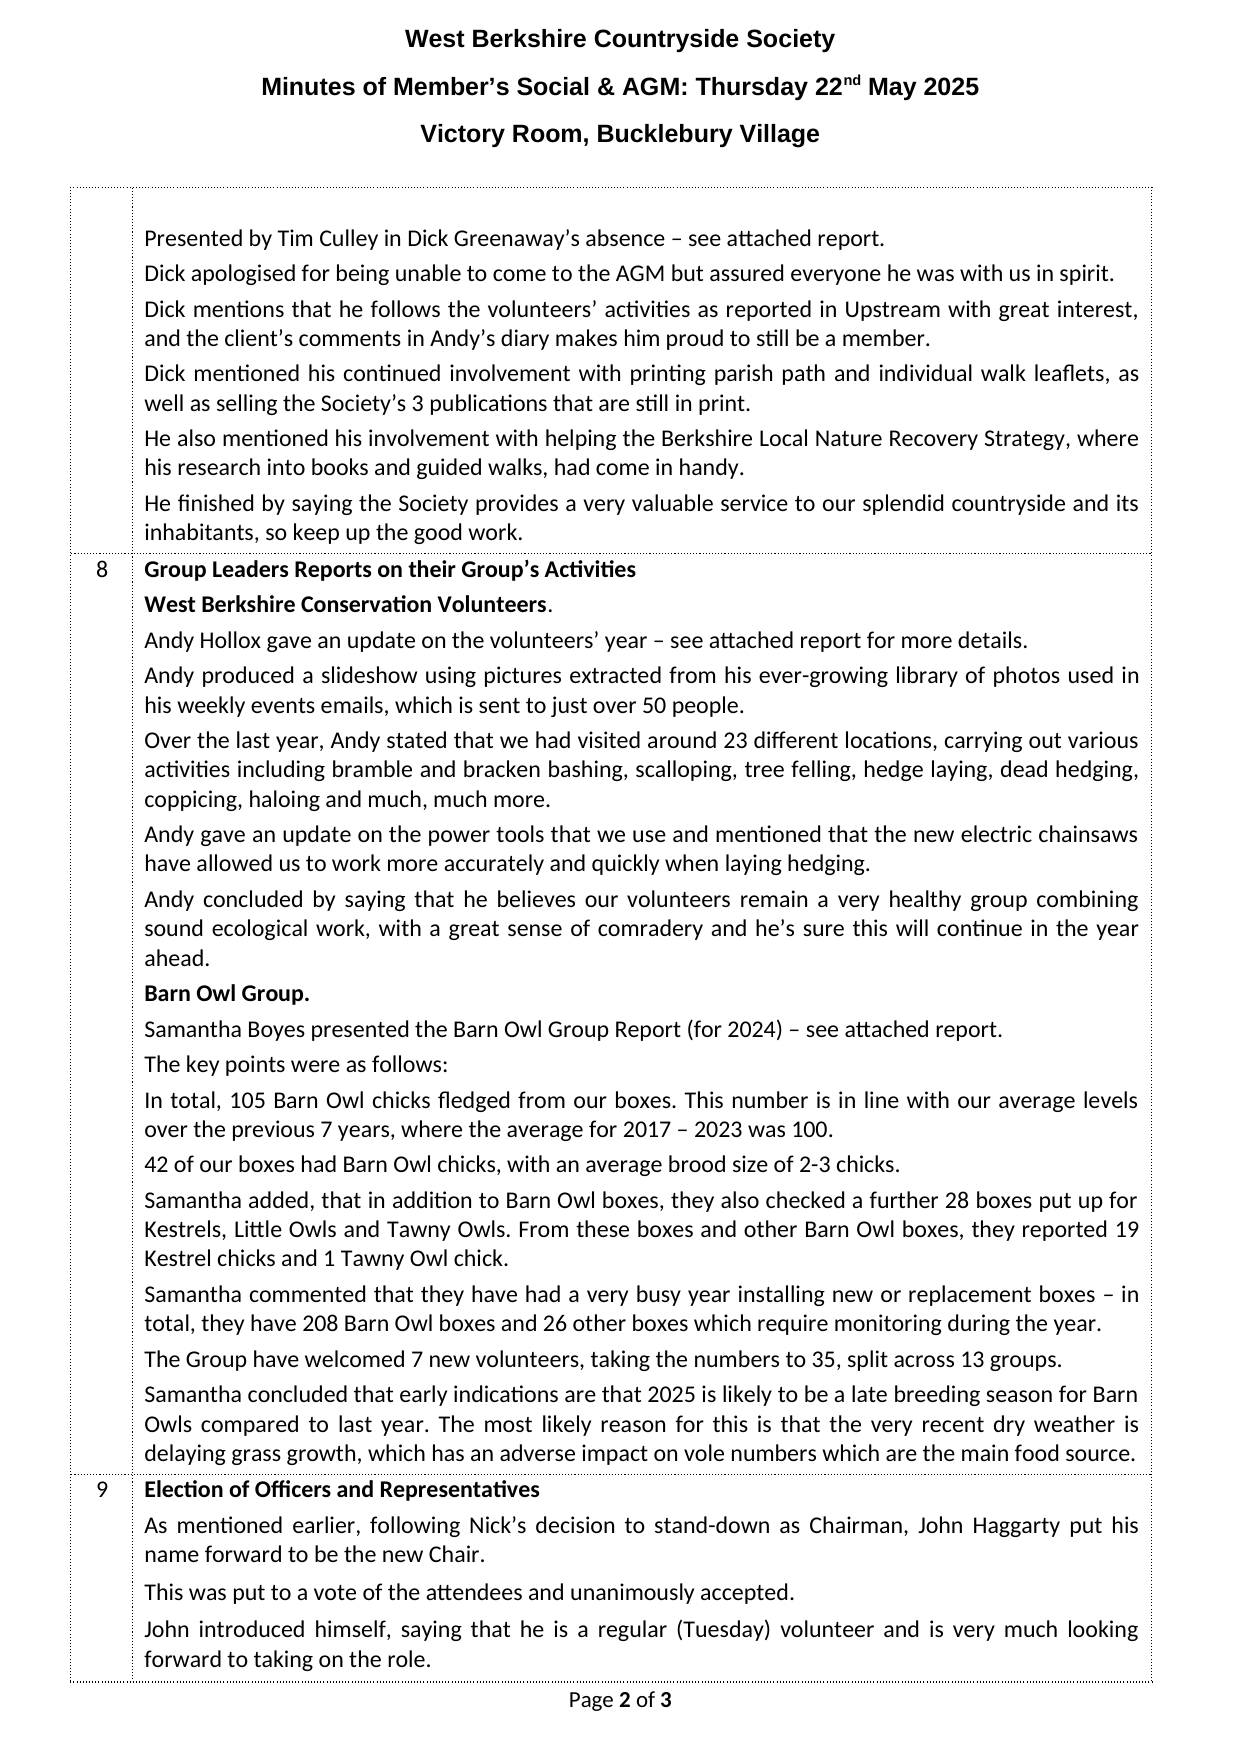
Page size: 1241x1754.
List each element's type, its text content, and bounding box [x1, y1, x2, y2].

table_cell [133, 187, 1152, 553]
table_cell 9 [71, 1474, 133, 1681]
table_cell 7 [71, 187, 133, 553]
table_cell Group Leaders Reports on their Group’s Activities West Berkshire Conservation Volunteers. Andy Hollox gave an update on the volunteers’ year – see attached report for more details. Andy produced a slideshow using pictures extracted from his ever-growing library of photos used in his weekly events emails, which is sent to just over 50 people. Over the last year, Andy stated that we had visited around 23 different locations, carrying out various activities including bramble and bracken bashing, scalloping, tree felling, hedge laying, dead hedging, coppicing, haloing and much, much more. Andy gave an update on the power tools that we use and mentioned that the new electric chainsaws have allowed us to work more accurately and quickly when laying hedging. Andy concluded by saying that he believes our volunteers remain a very healthy group combining sound ecological work, with a great sense of comradery and he’s sure this will continue in the year ahead. Barn Owl Group. Samantha Boyes presented the Barn Owl Group Report (for 2024) – see attached report. The key points were as follows: In total, 105 Barn Owl chicks fledged from our boxes. This number is in line with our average levels over the previous 7 years, where the average for 2017 – 2023 was 100. 42 of our boxes had Barn Owl chicks, with an average brood size of 2-3 chicks. Samantha added, that in addition to Barn Owl boxes, they also checked a further 28 boxes put up for Kestrels, Little Owls and Tawny Owls. From these boxes and other Barn Owl boxes, they reported 19 Kestrel chicks and 1 Tawny Owl chick. Samantha commented that they have had a very busy year installing new or replacement boxes – in total, they have 208 Barn Owl boxes and 26 other boxes which require monitoring during the year. The Group have welcomed 7 new volunteers, taking the numbers to 35, split across 13 groups. Samantha concluded that early indications are that 2025 is likely to be a late breeding season for Barn Owls compared to last year. The most likely reason for this is that the very recent dry weather is delaying grass growth, which has an adverse impact on vole numbers which are the main food source. [133, 553, 1152, 1473]
table_cell 8 [71, 553, 133, 1473]
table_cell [133, 1474, 1152, 1681]
